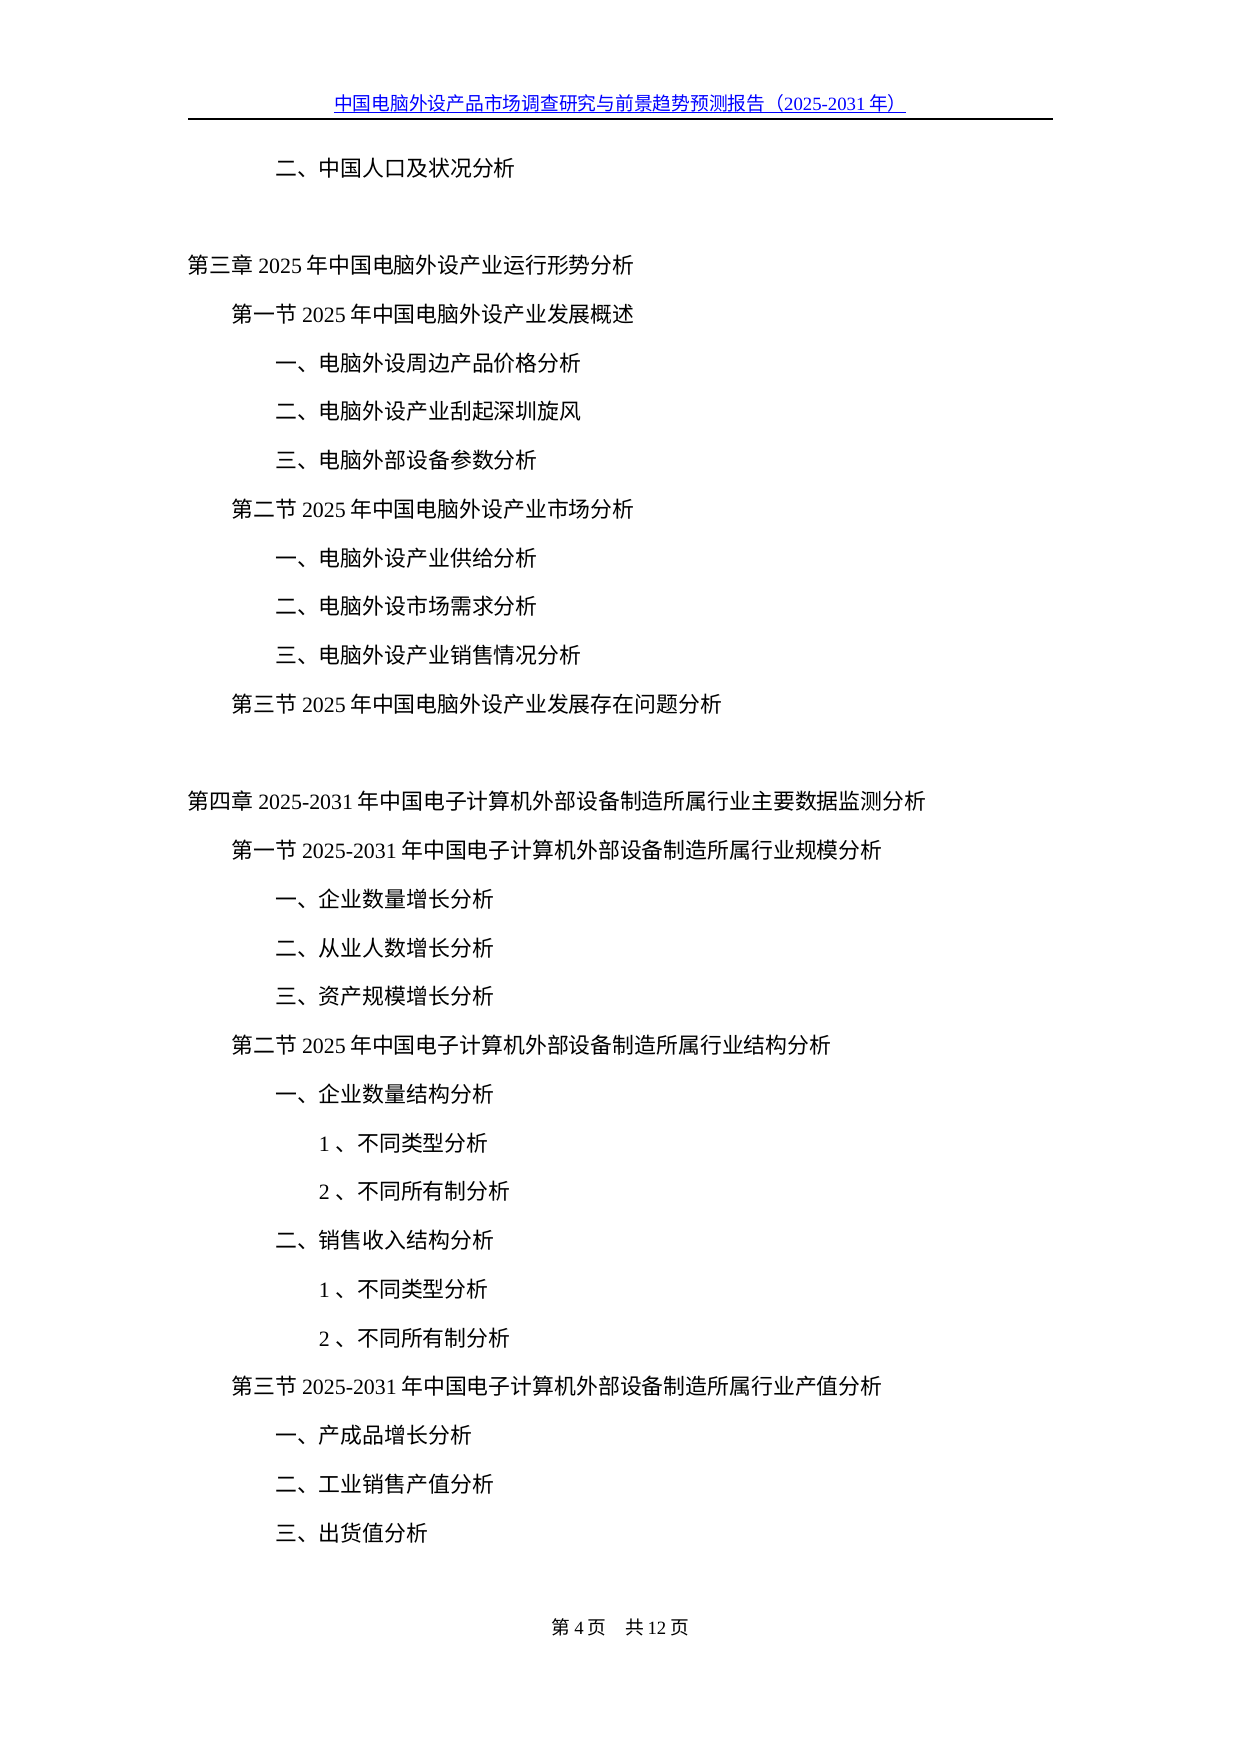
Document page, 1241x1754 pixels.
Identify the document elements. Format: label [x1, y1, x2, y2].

text [187, 150, 1053, 1548]
